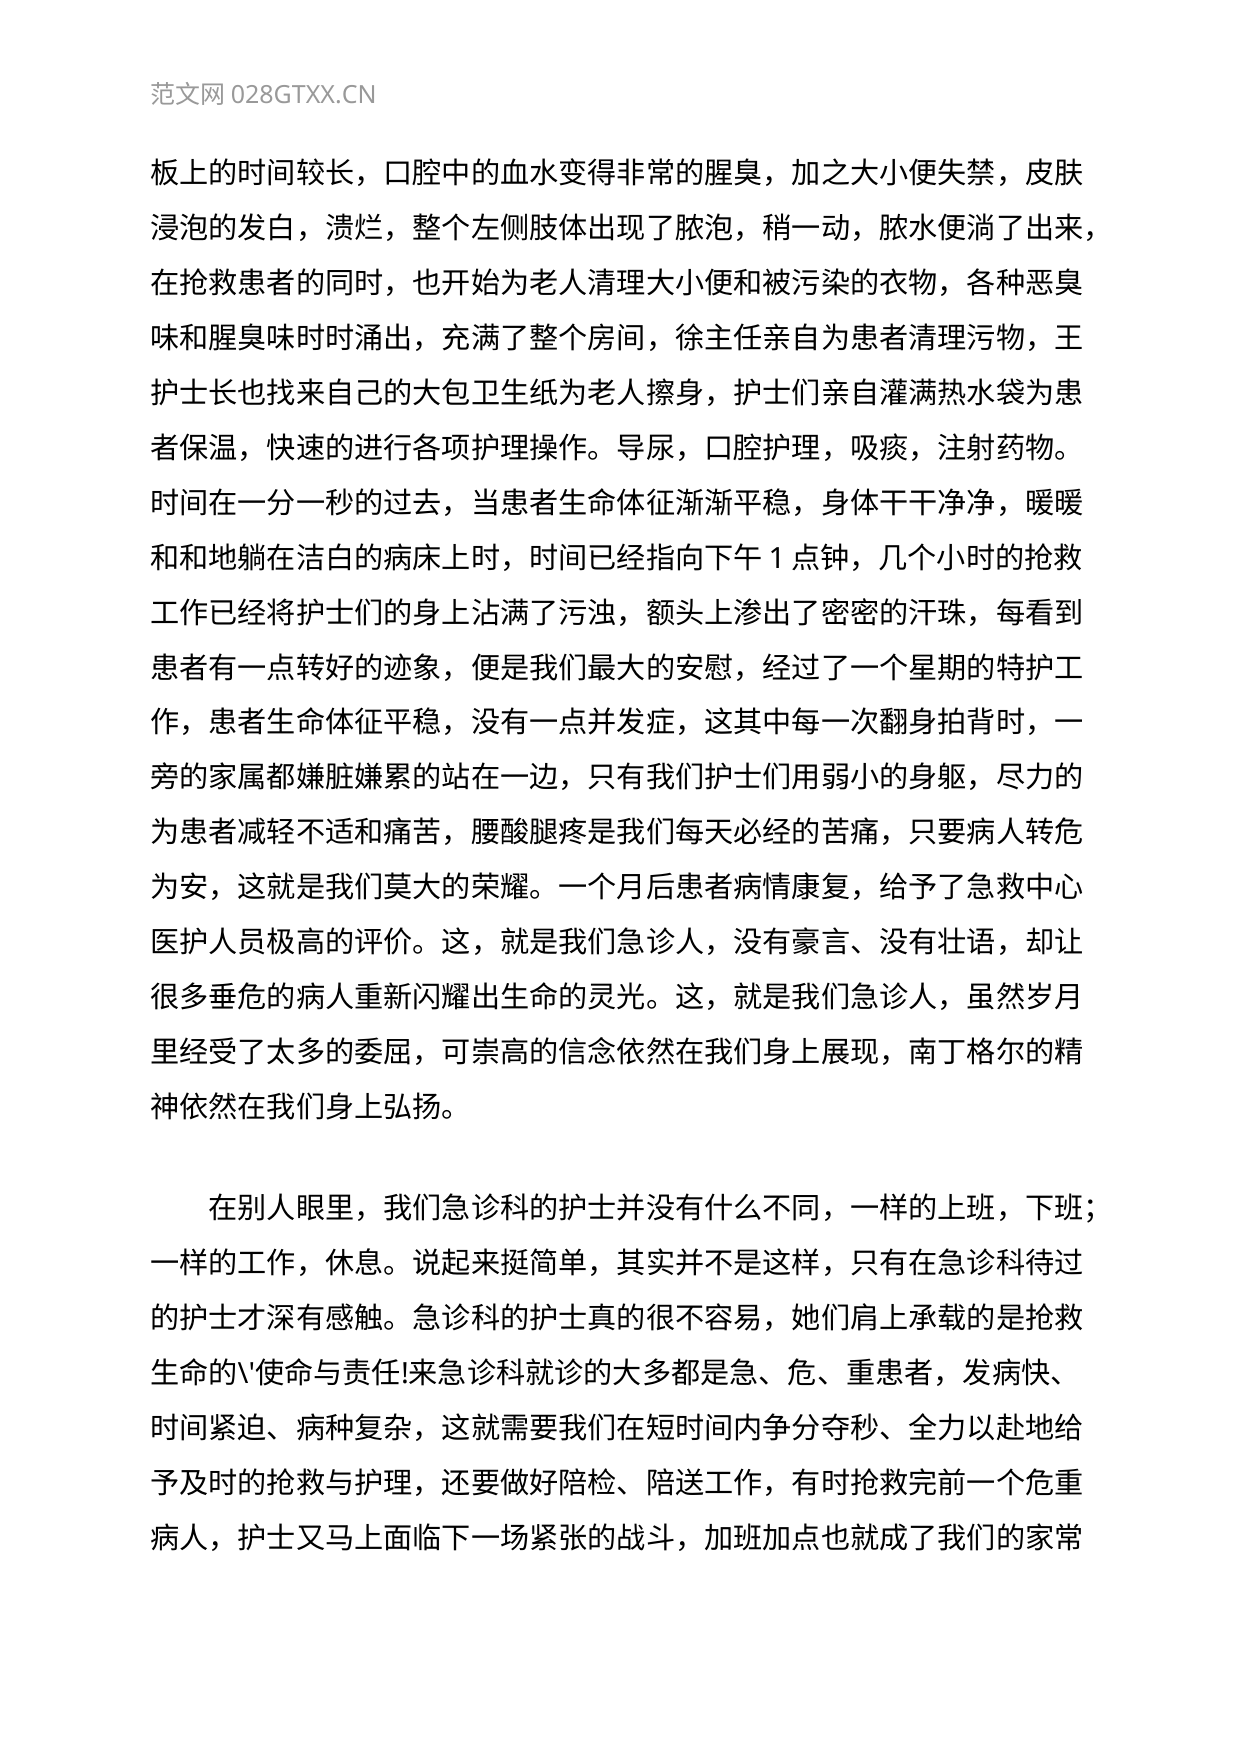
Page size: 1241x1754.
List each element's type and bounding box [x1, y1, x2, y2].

text [150, 1185, 1090, 1557]
text [150, 150, 1090, 1126]
